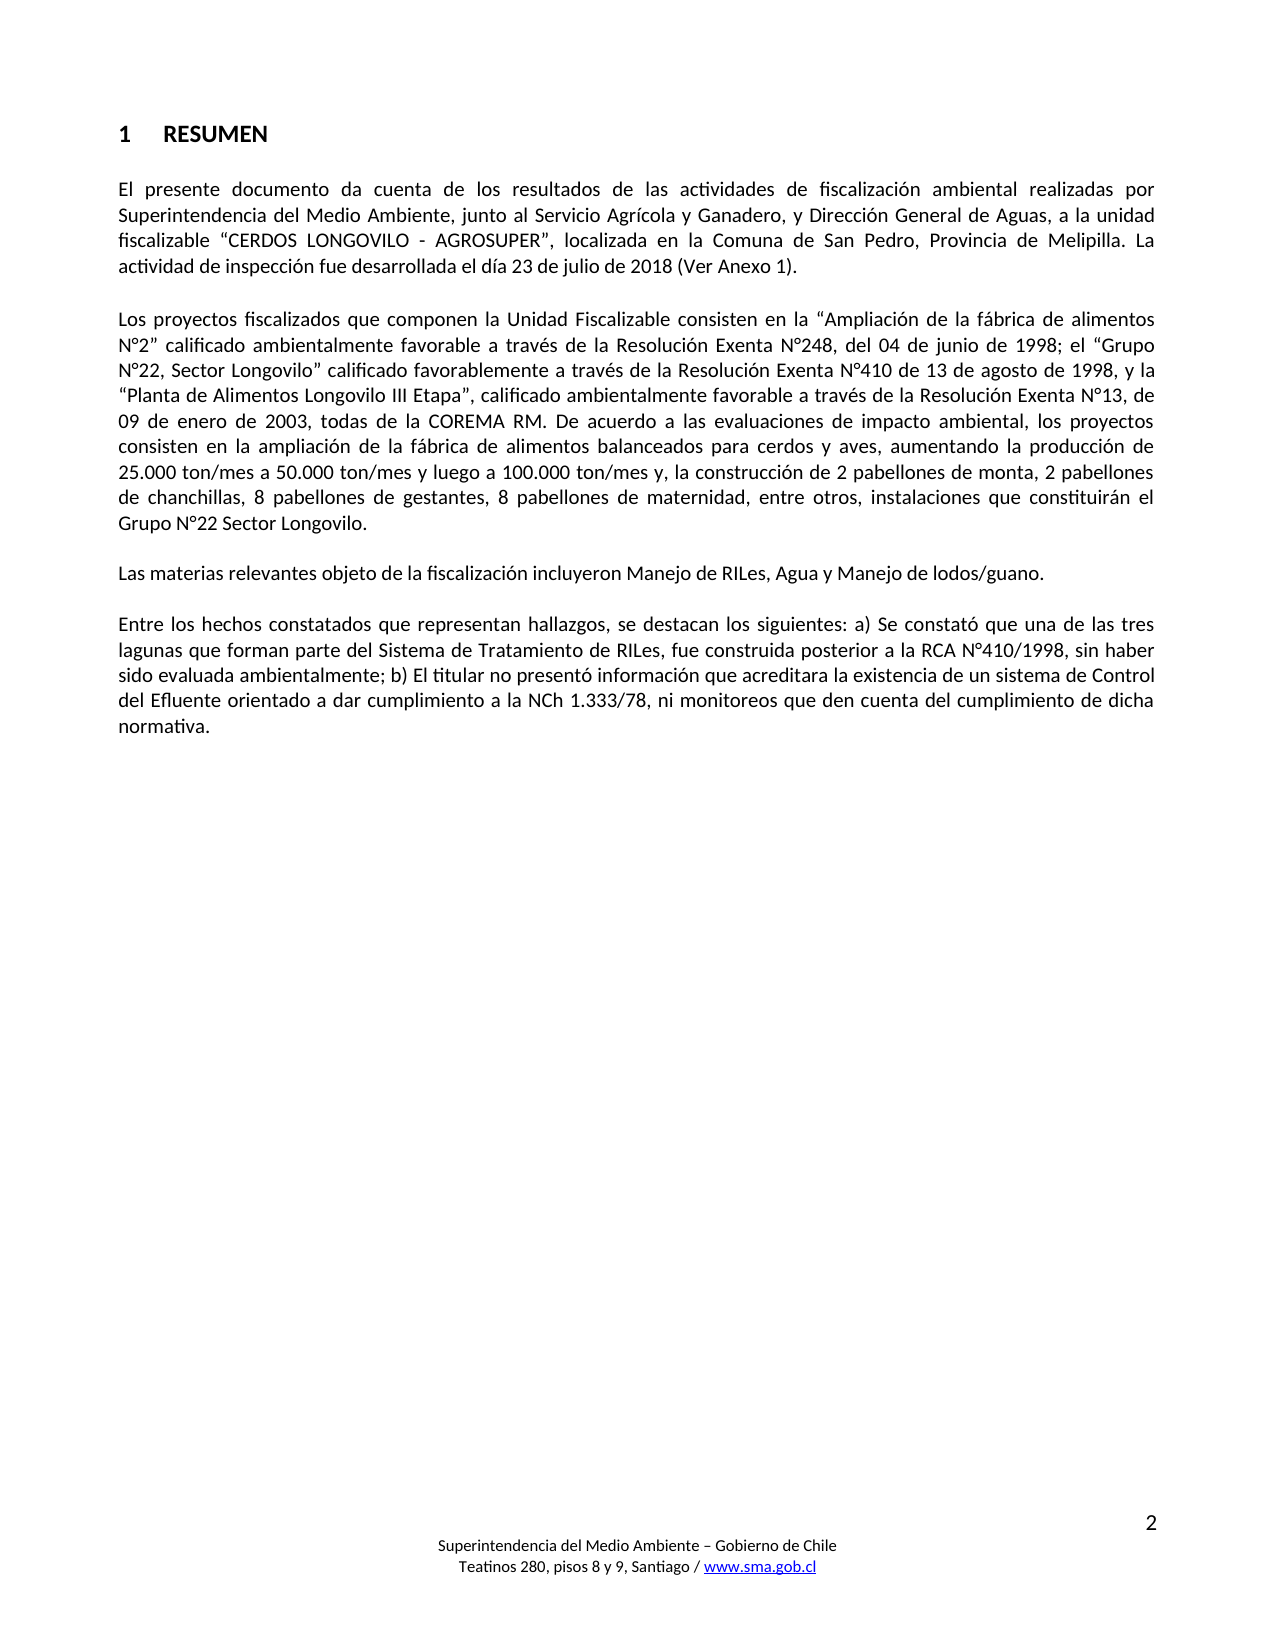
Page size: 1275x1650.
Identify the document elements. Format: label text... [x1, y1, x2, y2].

text Los proyectos fiscalizados que componen la Unidad Fiscalizable consisten en la “Ampliación de la fábrica de alimentos N°2” calificado ambientalmente favorable a través de la Resolución Exenta N°248, del 04 de junio de 1998; el “Grupo N°22, Sector Longovilo” calificado favorablemente a través de la Resolución Exenta N°410 de 13 de agosto de 1998, y la “Planta de Alimentos Longovilo III Etapa”, calificado ambientalmente favorable a través de la Resolución Exenta N°13, de 09 de enero de 2003, todas de la COREMA RM. De acuerdo a las evaluaciones de impacto ambiental, los proyectos consisten en la ampliación de la fábrica de alimentos balanceados para cerdos y aves, aumentando la producción de 25.000 ton/mes a 50.000 ton/mes y luego a 100.000 ton/mes y, la construcción de 2 pabellones de monta, 2 pabellones de chanchillas, 8 pabellones de gestantes, 8 pabellones de maternidad, entre otros, instalaciones que constituirán el Grupo N°22 Sector Longovilo. [118, 306, 1157, 535]
text El presente documento da cuenta de los resultados de las actividades de fiscalización ambiental realizadas por Superintendencia del Medio Ambiente, junto al Servicio Agrícola y Ganadero, y Dirección General de Aguas, a la unidad fiscalizable “CERDOS LONGOVILO - AGROSUPER”, localizada en la Comuna de San Pedro, Provincia de Melipilla. La actividad de inspección fue desarrollada el día 23 de julio de 2018 (Ver Anexo 1). [118, 177, 1157, 278]
text Entre los hechos constatados que representan hallazgos, se destacan los siguientes: a) Se constató que una de las tres lagunas que forman parte del Sistema de Tratamiento de RILes, fue construida posterior a la RCA N°410/1998, sin haber sido evaluada ambientalmente; b) El titular no presentó información que acreditara la existencia de un sistema de Control del Efluente orientado a dar cumplimiento a la NCh 1.333/78, ni monitoreos que den cuenta del cumplimiento de dicha normativa. [118, 611, 1157, 738]
text Las materias relevantes objeto de la fiscalización incluyeron Manejo de RILes, Agua y Manejo de lodos/guano. [118, 561, 1157, 586]
subtitle RESUMEN [118, 118, 1157, 149]
